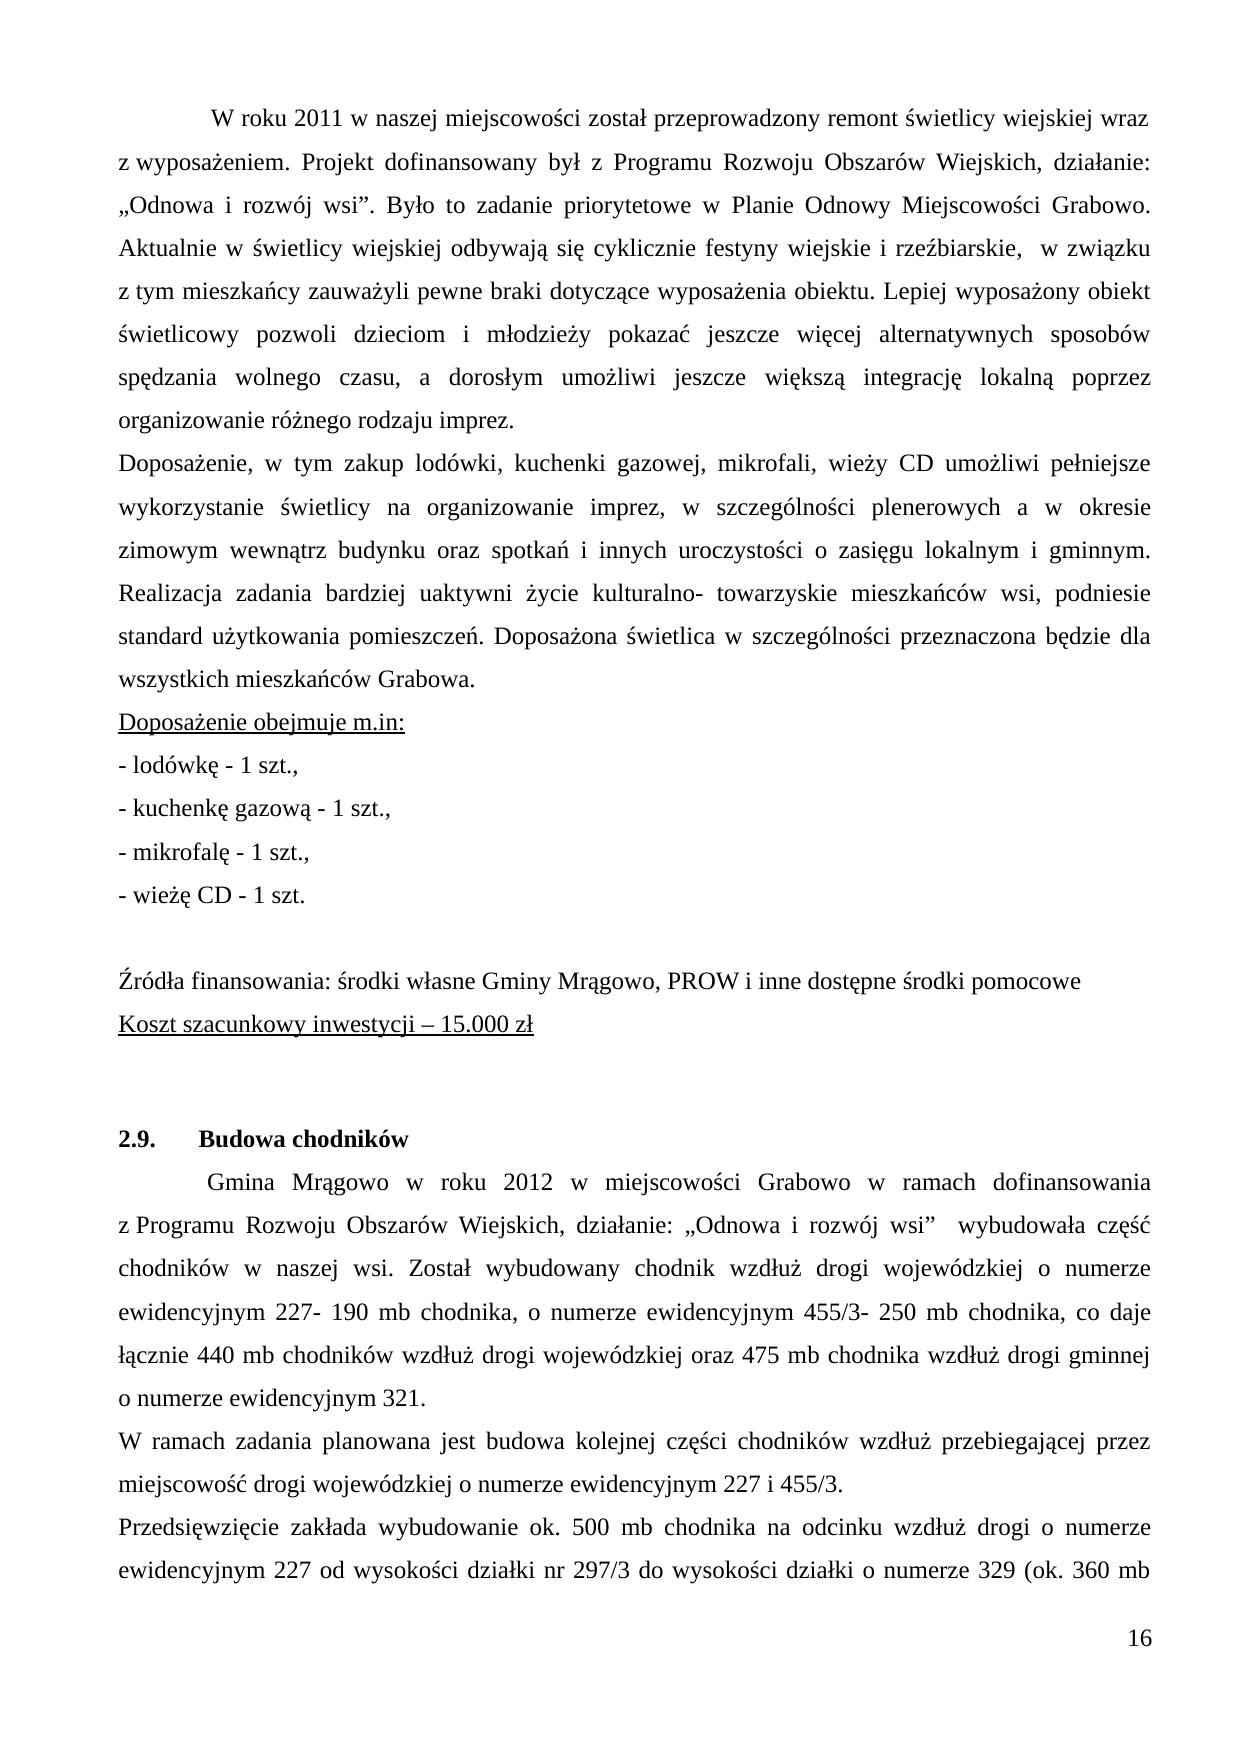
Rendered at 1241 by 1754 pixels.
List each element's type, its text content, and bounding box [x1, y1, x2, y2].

text Źródła finansowania: środki własne Gminy Mrągowo, PROW i inne dostępne środki pomocowe [118, 966, 1152, 995]
text Gmina Mrągowo w roku 2012 w miejscowości Grabowo w ramach dofinansowania z Programu Rozwoju Obszarów Wiejskich, działanie: „Odnowa i rozwój wsi” wybudowała część chodników w naszej wsi. Został wybudowany chodnik wzdłuż drogi wojewódzkiej o numerze ewidencyjnym 227- 190 mb chodnika, o numerze ewidencyjnym 455/3- 250 mb chodnika, co daje łącznie 440 mb chodników wzdłuż drogi wojewódzkiej oraz 475 mb chodnika wzdłuż drogi gminnej o numerze ewidencyjnym 321. [118, 1167, 1152, 1412]
list Budowa chodników [118, 1124, 1152, 1153]
text - lodówkę - 1 szt., [118, 750, 1152, 779]
text Koszt szacunkowy inwestycji – 15.000 zł [118, 1009, 1152, 1038]
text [118, 1512, 1152, 1584]
text - kuchenkę gazową - 1 szt., [118, 793, 1152, 822]
text - wieżę CD - 1 szt. [118, 880, 1152, 908]
text W roku 2011 w naszej miejscowości został przeprowadzony remont świetlicy wiejskiej wraz z wyposażeniem. Projekt dofinansowany był z Programu Rozwoju Obszarów Wiejskich, działanie: „Odnowa i rozwój wsi”. Było to zadanie priorytetowe w Planie Odnowy Miejscowości Grabowo. Aktualnie w świetlicy wiejskiej odbywają się cyklicznie festyny wiejskie i rzeźbiarskie, w związku z tym mieszkańcy zauważyli pewne braki dotyczące wyposażenia obiektu. Lepiej wyposażony obiekt świetlicowy pozwoli dzieciom i młodzieży pokazać jeszcze więcej alternatywnych sposobów spędzania wolnego czasu, a dorosłym umożliwi jeszcze większą integrację lokalną poprzez organizowanie różnego rodzaju imprez. [118, 103, 1152, 434]
text Doposażenie obejmuje m.in: [118, 707, 1152, 736]
text Doposażenie, w tym zakup lodówki, kuchenki gazowej, mikrofali, wieży CD umożliwi pełniejsze wykorzystanie świetlicy na organizowanie imprez, w szczególności plenerowych a w okresie zimowym wewnątrz budynku oraz spotkań i innych uroczystości o zasięgu lokalnym i gminnym. Realizacja zadania bardziej uaktywni życie kulturalno- towarzyskie mieszkańców wsi, podniesie standard użytkowania pomieszczeń. Doposażona świetlica w szczególności przeznaczona będzie dla wszystkich mieszkańców Grabowa. [118, 448, 1152, 693]
text W ramach zadania planowana jest budowa kolejnej części chodników wzdłuż przebiegającej przez miejscowość drogi wojewódzkiej o numerze ewidencyjnym 227 i 455/3. [118, 1426, 1152, 1498]
text - mikrofalę - 1 szt., [118, 837, 1152, 865]
